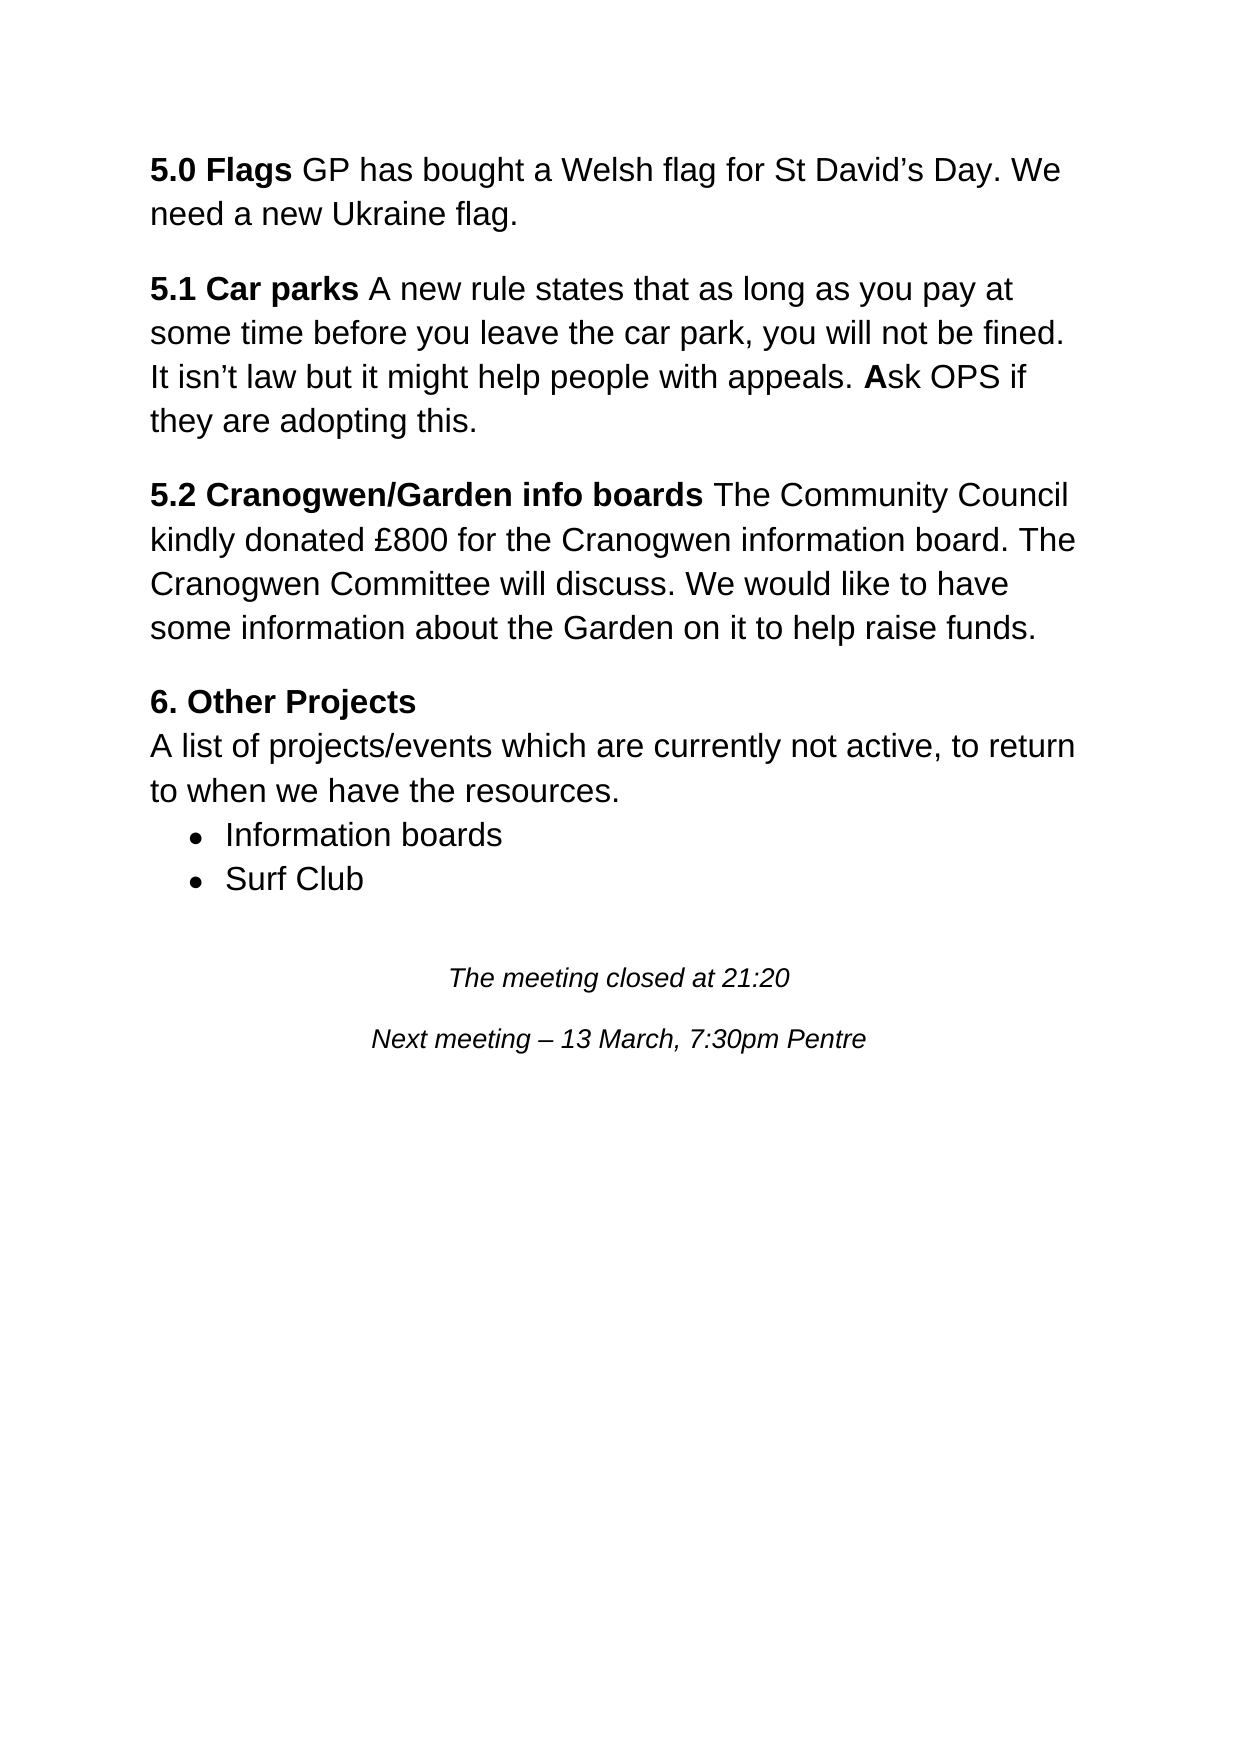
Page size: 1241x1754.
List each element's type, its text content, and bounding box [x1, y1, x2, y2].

text 5.0 Flags GP has bought a Welsh flag for St David’s Day. We need a new Ukraine flag. [150, 150, 1090, 233]
text A list of projects/events which are currently not active, to return to when we have the resources. [150, 726, 1090, 809]
text 5.2 Cranogwen/Garden info boards The Community Council kindly donated £800 for the Cranogwen information board. The Cranogwen Committee will discuss. We would like to have some information about the Garden on it to help raise funds. [150, 475, 1090, 646]
text 5.1 Car parks A new rule states that as long as you pay at some time before you leave the car park, you will not be fined. It isn’t law but it might help people with appeals. Ask OPS if they are adopting this. [150, 268, 1090, 439]
list Surf Club [187, 859, 1090, 897]
text 6. Other Projects [150, 682, 1090, 721]
text The meeting closed at 21:20 [150, 962, 1090, 994]
list Information boards [187, 815, 1090, 853]
text Next meeting – 13 March, 7:30pm Pentre [150, 1023, 1090, 1054]
